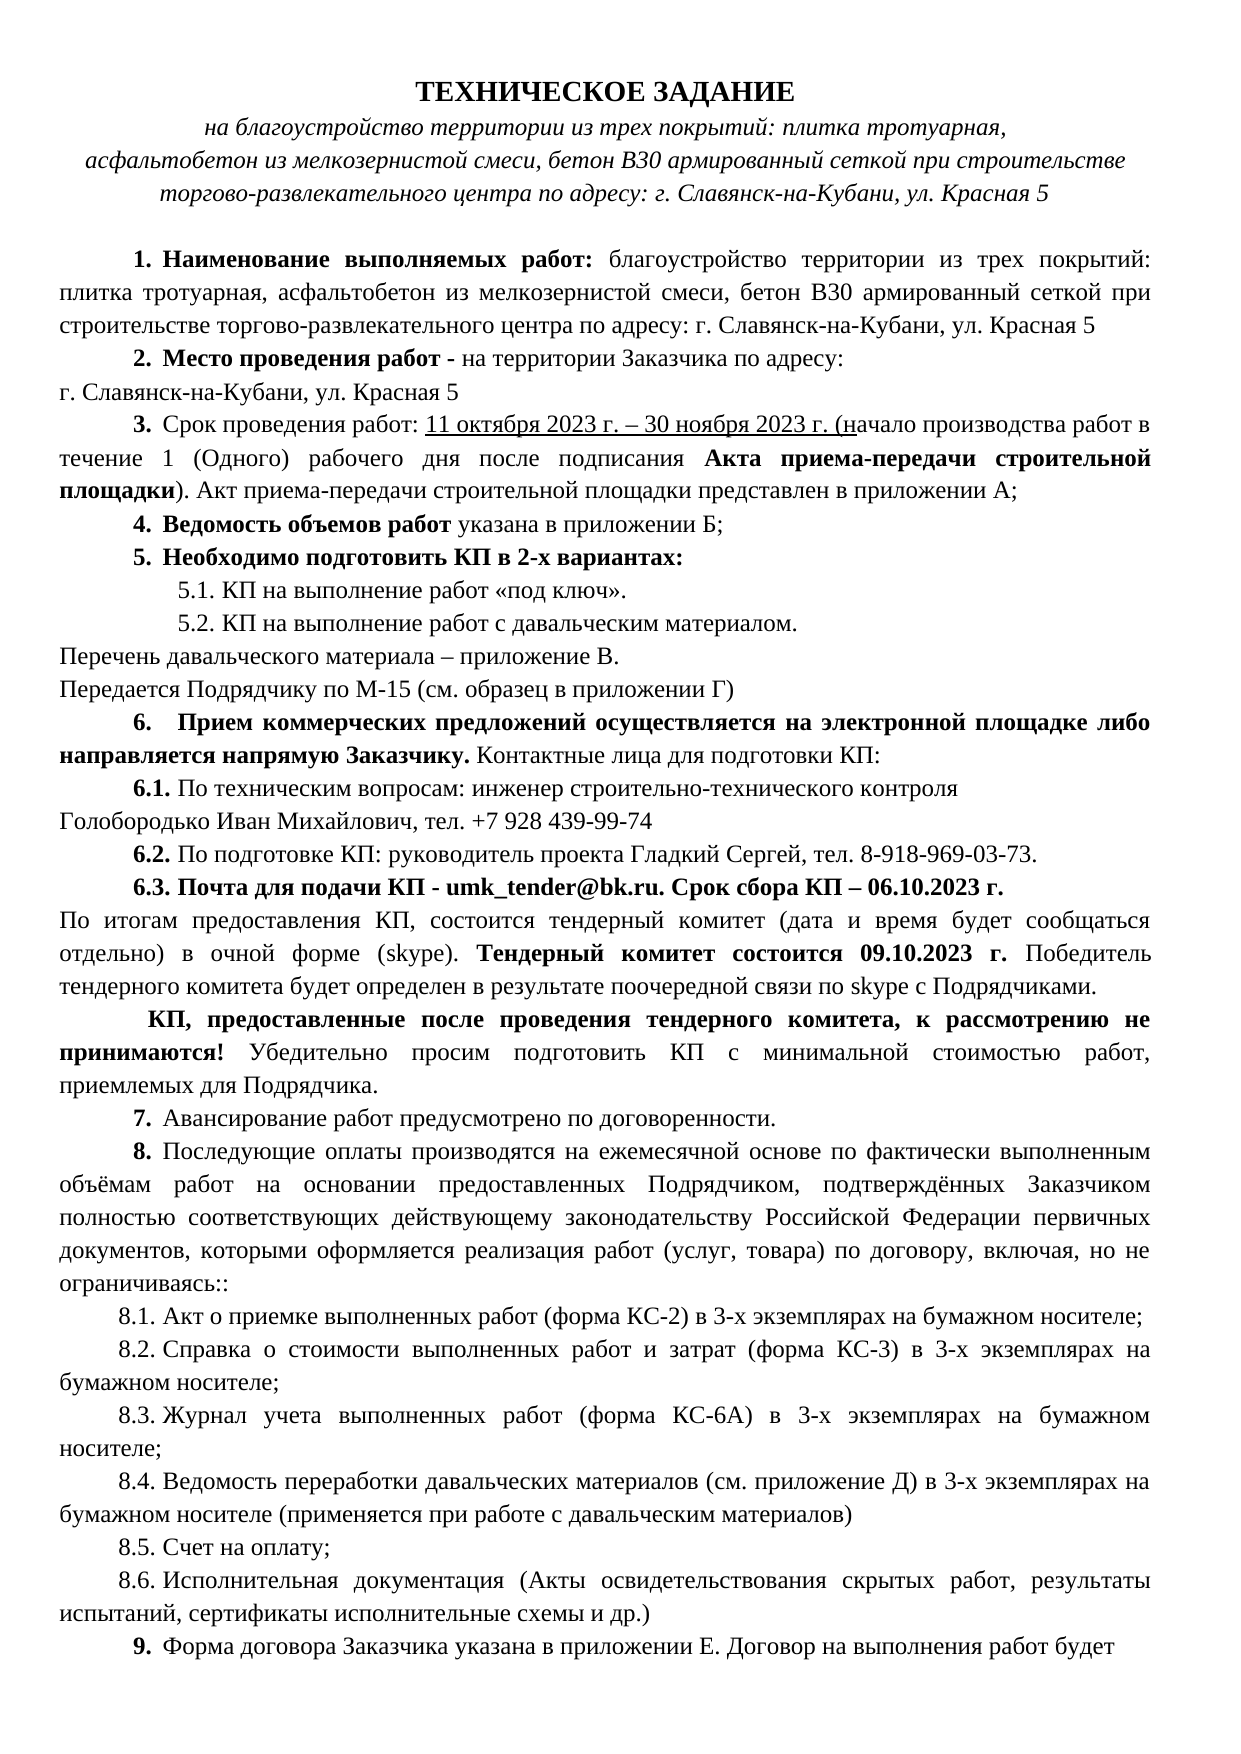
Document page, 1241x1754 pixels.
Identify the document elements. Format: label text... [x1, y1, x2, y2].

list Последующие оплаты производятся на ежемесячной основе по фактически выполненным объёмам работ на основании предоставленных Подрядчиком, подтверждённых Заказчиком полностью соответствующих действующему законодательству Российской Федерации первичных документов, которыми оформляется реализация работ (услуг, товара) по договору, включая, но не ограничиваясь:: [59, 1136, 1152, 1297]
text Перечень давальческого материала – приложение В. [59, 641, 1152, 669]
list КП, предоставленные после проведения тендерного комитета, к рассмотрению не принимаются! Убедительно просим подготовить КП с минимальной стоимостью работ, приемлемых для Подрядчика. [59, 1004, 1152, 1099]
list Почта для подачи КП - umk_tender@bk.ru. Срок сбора КП – 06.10.2023 г. [59, 872, 1152, 901]
list Исполнительная документация (Акты освидетельствования скрытых работ, результаты испытаний, сертификаты исполнительные схемы и др.) [59, 1565, 1152, 1627]
text течение 1 (Одного) рабочего дня после подписания Акта приема-передачи строительной площадки). Акт приема-передачи строительной площадки представлен в приложении А; [59, 443, 1152, 504]
list По техническим вопросам: инженер строительно-технического контроля [59, 773, 1152, 802]
list КП на выполнение работ «под ключ». [59, 575, 1152, 603]
list Авансирование работ предусмотрено по договоренности. [59, 1103, 1152, 1132]
list Акт о приемке выполненных работ (форма КС-2) в 3-х экземплярах на бумажном носителе; [59, 1301, 1152, 1330]
list Счет на оплату; [59, 1532, 1152, 1561]
list Прием коммерческих предложений осуществляется на электронной площадке либо направляется напрямую Заказчику. Контактные лица для подготовки КП: [59, 707, 1152, 768]
text Передается Подрядчику по М-15 (см. образец в приложении Г) [59, 674, 1152, 702]
list Ведомость переработки давальческих материалов (см. приложение Д) в 3-х экземплярах на бумажном носителе (применяется при работе с давальческим материалов) [59, 1466, 1152, 1528]
list Наименование выполняемых работ: благоустройство территории из трех покрытий: плитка тротуарная, асфальтобетон из мелкозернистой смеси, бетон В30 армированный сеткой при строительстве торгово-развлекательного центра по адресу: г. Славянск-на-Кубани, ул. Красная 5 [59, 244, 1152, 339]
list Справка о стоимости выполненных работ и затрат (форма КС-3) в 3-х экземплярах на бумажном носителе; [59, 1334, 1152, 1396]
list По подготовке КП: руководитель проекта Гладкий Сергей, тел. 8-918-969-03-73. [59, 839, 1152, 868]
list Необходимо подготовить КП в 2-х вариантах: [59, 542, 1152, 570]
list Ведомость объемов работ указана в приложении Б; [59, 509, 1152, 537]
text Голобородько Иван Михайлович, тел. +7 928 439-99-74 [59, 806, 1152, 834]
text г. Славянск-на-Кубани, ул. Красная 5 [59, 377, 1152, 405]
list Журнал учета выполненных работ (форма КС-6А) в 3-х экземплярах на бумажном носителе; [59, 1400, 1152, 1462]
text торгово-развлекательного центра по адресу: г. Славянск-на-Кубани, ул. Красная 5 [59, 178, 1152, 207]
text асфальтобетон из мелкозернистой смеси, бетон В30 армированный сеткой при строительстве [59, 145, 1152, 174]
list По итогам предоставления КП, состоится тендерный комитет (дата и время будет сообщаться отдельно) в очной форме (skype). Тендерный комитет состоится 09.10.2023 г. Победитель тендерного комитета будет определен в результате поочередной связи по skype с Подрядчиками. [59, 905, 1152, 1000]
list КП на выполнение работ с давальческим материалом. [59, 608, 1152, 636]
list Срок проведения работ: 11 октября 2023 г. – 30 ноября 2023 г. (начало производства работ в [59, 409, 1152, 438]
text на благоустройство территории из трех покрытий: плитка тротуарная, [59, 112, 1152, 141]
text ТЕХНИЧЕСКОЕ ЗАДАНИЕ [59, 74, 1152, 107]
list Форма договора Заказчика указана в приложении Е. Договор на выполнения работ будет [59, 1631, 1152, 1660]
list Место проведения работ - на территории Заказчика по адресу: [59, 343, 1152, 372]
